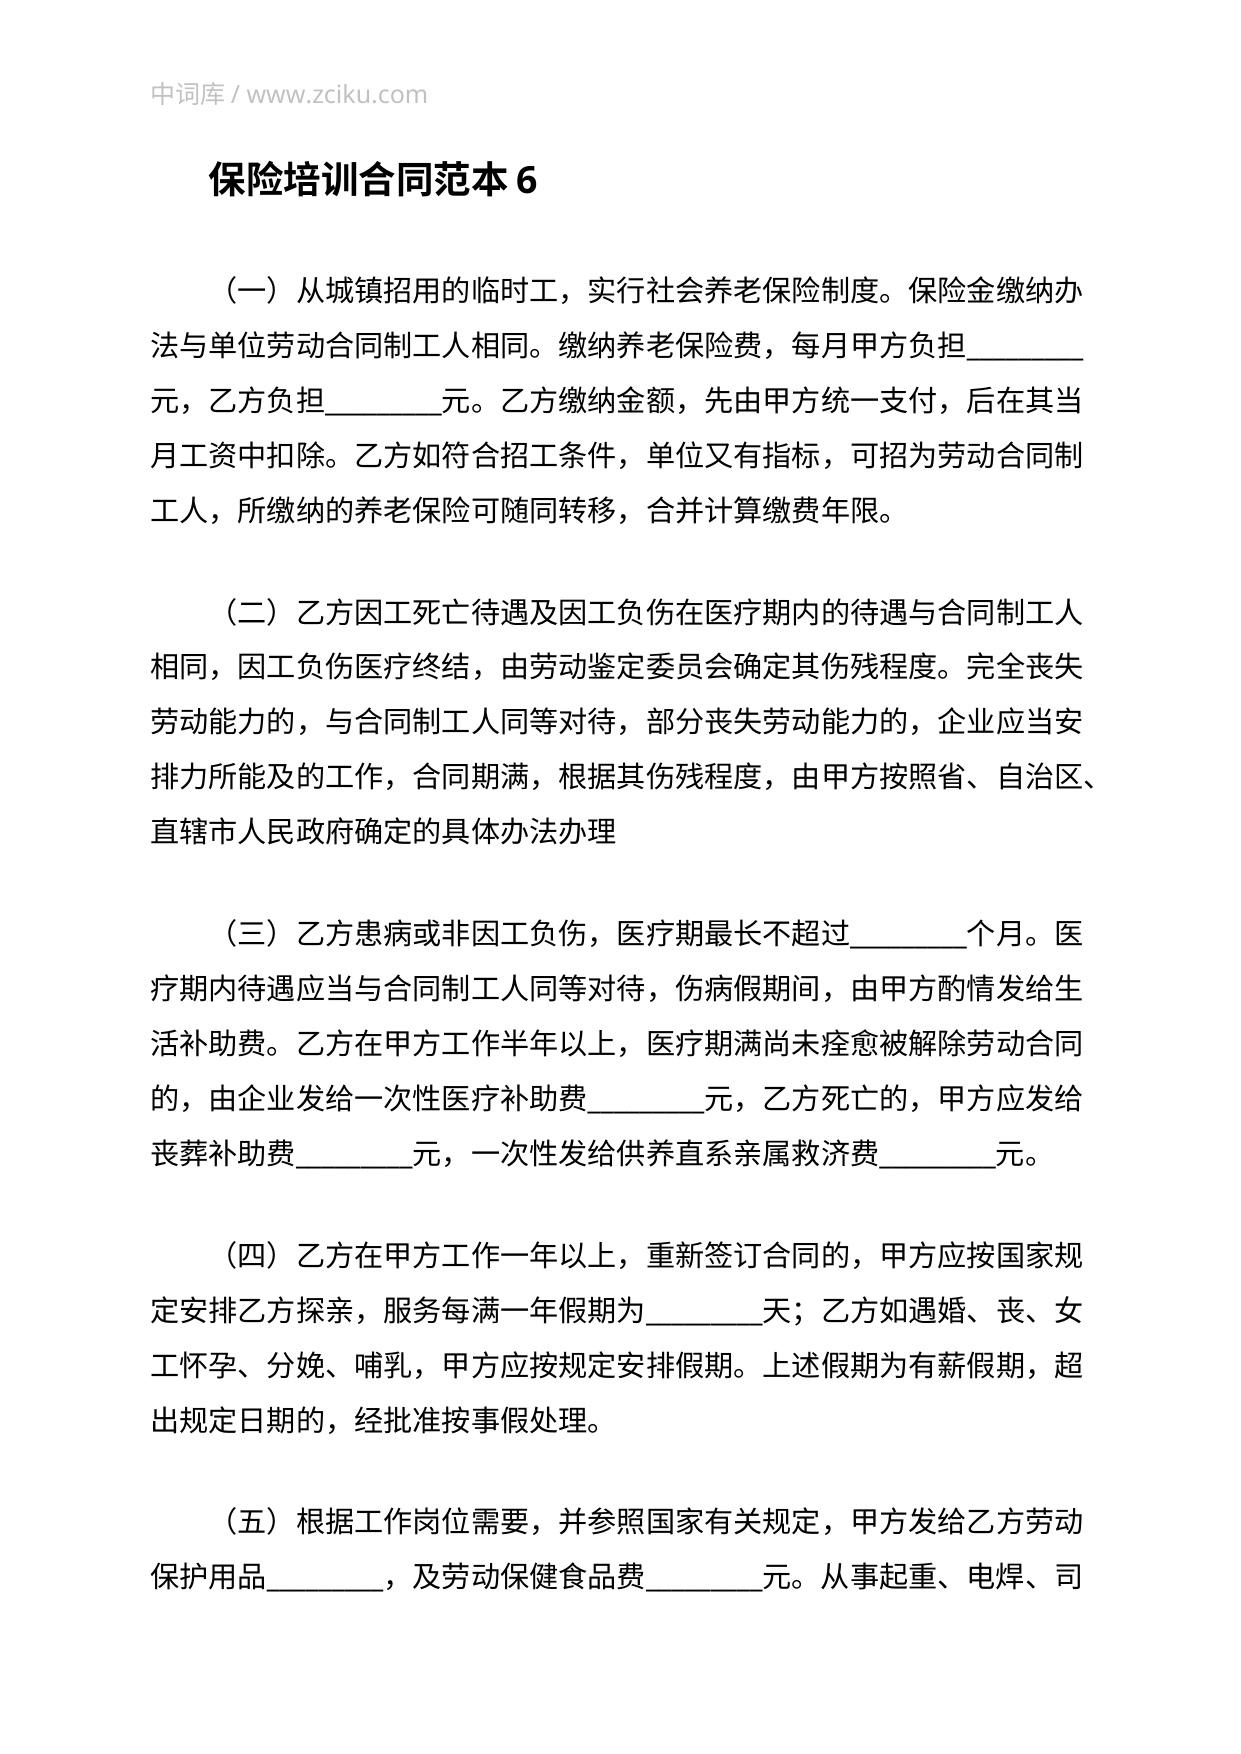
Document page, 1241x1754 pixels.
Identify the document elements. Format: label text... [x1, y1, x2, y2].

text 保险培训合同范本6 [150, 150, 1090, 204]
text （四）乙方在甲方工作一年以上，重新签订合同的，甲方应按国家规定安排乙方探亲，服务每满一年假期为_________天；乙方如遇婚、丧、女工怀孕、分娩、哺乳，甲方应按规定安排假期。上述假期为有薪假期，超出规定日期的，经批准按事假处理。 [150, 1232, 1090, 1439]
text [150, 1499, 1090, 1596]
text （二）乙方因工死亡待遇及因工负伤在医疗期内的待遇与合同制工人相同，因工负伤医疗终结，由劳动鉴定委员会确定其伤残程度。完全丧失劳动能力的，与合同制工人同等对待，部分丧失劳动能力的，企业应当安排力所能及的工作，合同期满，根据其伤残程度，由甲方按照省、自治区、直辖市人民政府确定的具体办法办理 [150, 589, 1090, 851]
text （三）乙方患病或非因工负伤，医疗期最长不超过_________个月。医疗期内待遇应当与合同制工人同等对待，伤病假期间，由甲方酌情发给生活补助费。乙方在甲方工作半年以上，医疗期满尚未痊愈被解除劳动合同的，由企业发给一次性医疗补助费_________元，乙方死亡的，甲方应发给丧葬补助费_________元，一次性发给供养直系亲属救济费_________元。 [150, 911, 1090, 1173]
text （一）从城镇招用的临时工，实行社会养老保险制度。保险金缴纳办法与单位劳动合同制工人相同。缴纳养老保险费，每月甲方负担_________元，乙方负担_________元。乙方缴纳金额，先由甲方统一支付，后在其当月工资中扣除。乙方如符合招工条件，单位又有指标，可招为劳动合同制工人，所缴纳的养老保险可随同转移，合并计算缴费年限。 [150, 268, 1090, 530]
